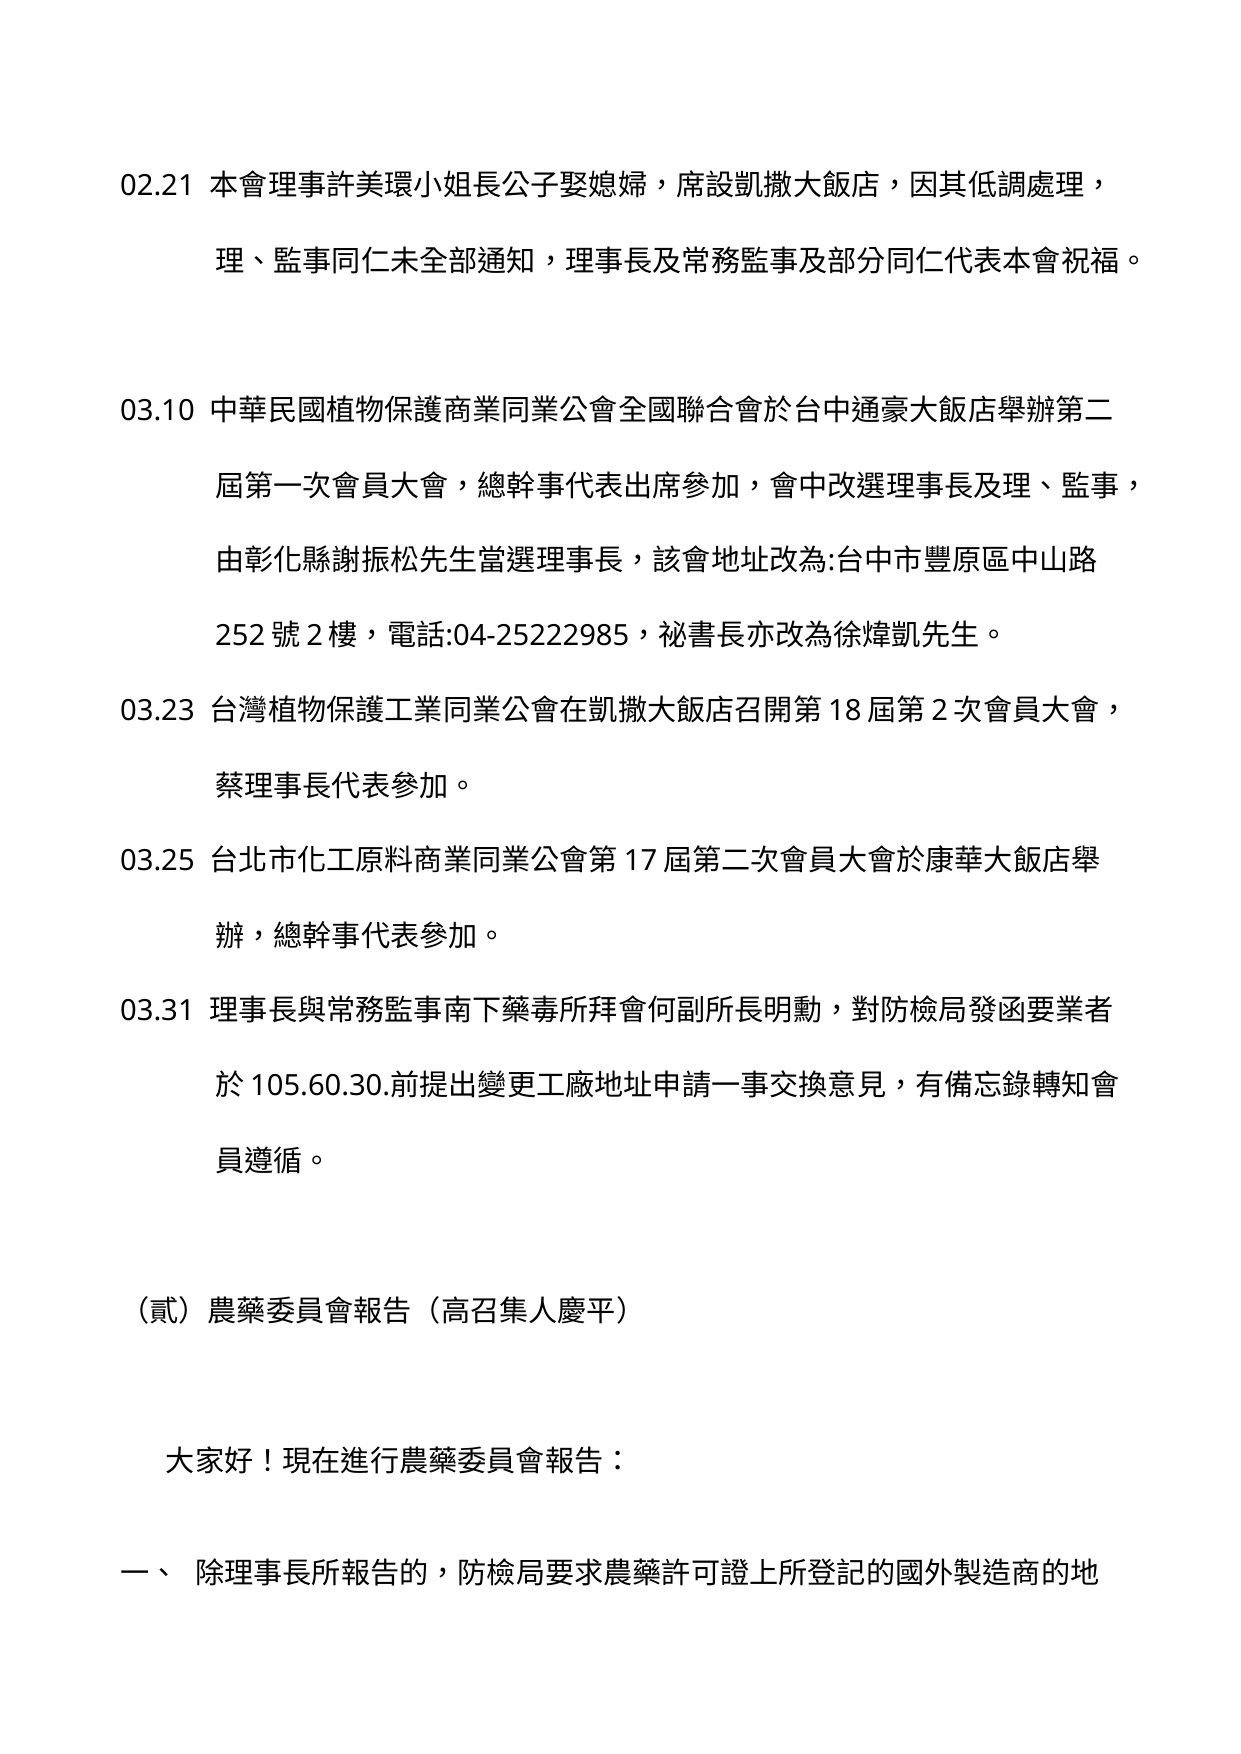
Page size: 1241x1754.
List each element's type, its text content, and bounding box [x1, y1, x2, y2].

text 03.31 理事長與常務監事南下藥毒所拜會何副所長明勳，對防檢局發函要業者於105.60.30.前提出變更工廠地址申請一事交換意見，有備忘錄轉知會員遵循。 [120, 971, 1120, 1196]
text 03.25 台北市化工原料商業同業公會第17屆第二次會員大會於康華大飯店舉辦，總幹事代表參加。 [120, 821, 1120, 971]
list 除理事長所報告的，防檢局要求農藥許可證上所登記的國外製造商的地 [120, 1533, 1120, 1608]
text 03.10 中華民國植物保護商業同業公會全國聯合會於台中通豪大飯店舉辦第二屆第一次會員大會，總幹事代表出席參加，會中改選理事長及理、監事，由彰化縣謝振松先生當選理事長，該會地址改為:台中市豐原區中山路252號2樓，電話:04-25222985，祕書長亦改為徐煒凱先生。 [120, 371, 1120, 671]
text （貳）農藥委員會報告（高召集人慶平） [120, 1271, 1120, 1346]
text 大家好！現在進行農藥委員會報告： [120, 1421, 1120, 1496]
text 02.21 本會理事許美環小姐長公子娶媳婦，席設凱撒大飯店，因其低調處理，理、監事同仁未全部通知，理事長及常務監事及部分同仁代表本會祝福。 [120, 146, 1120, 371]
text 03.23 台灣植物保護工業同業公會在凱撒大飯店召開第18屆第2次會員大會，蔡理事長代表參加。 [120, 671, 1120, 821]
